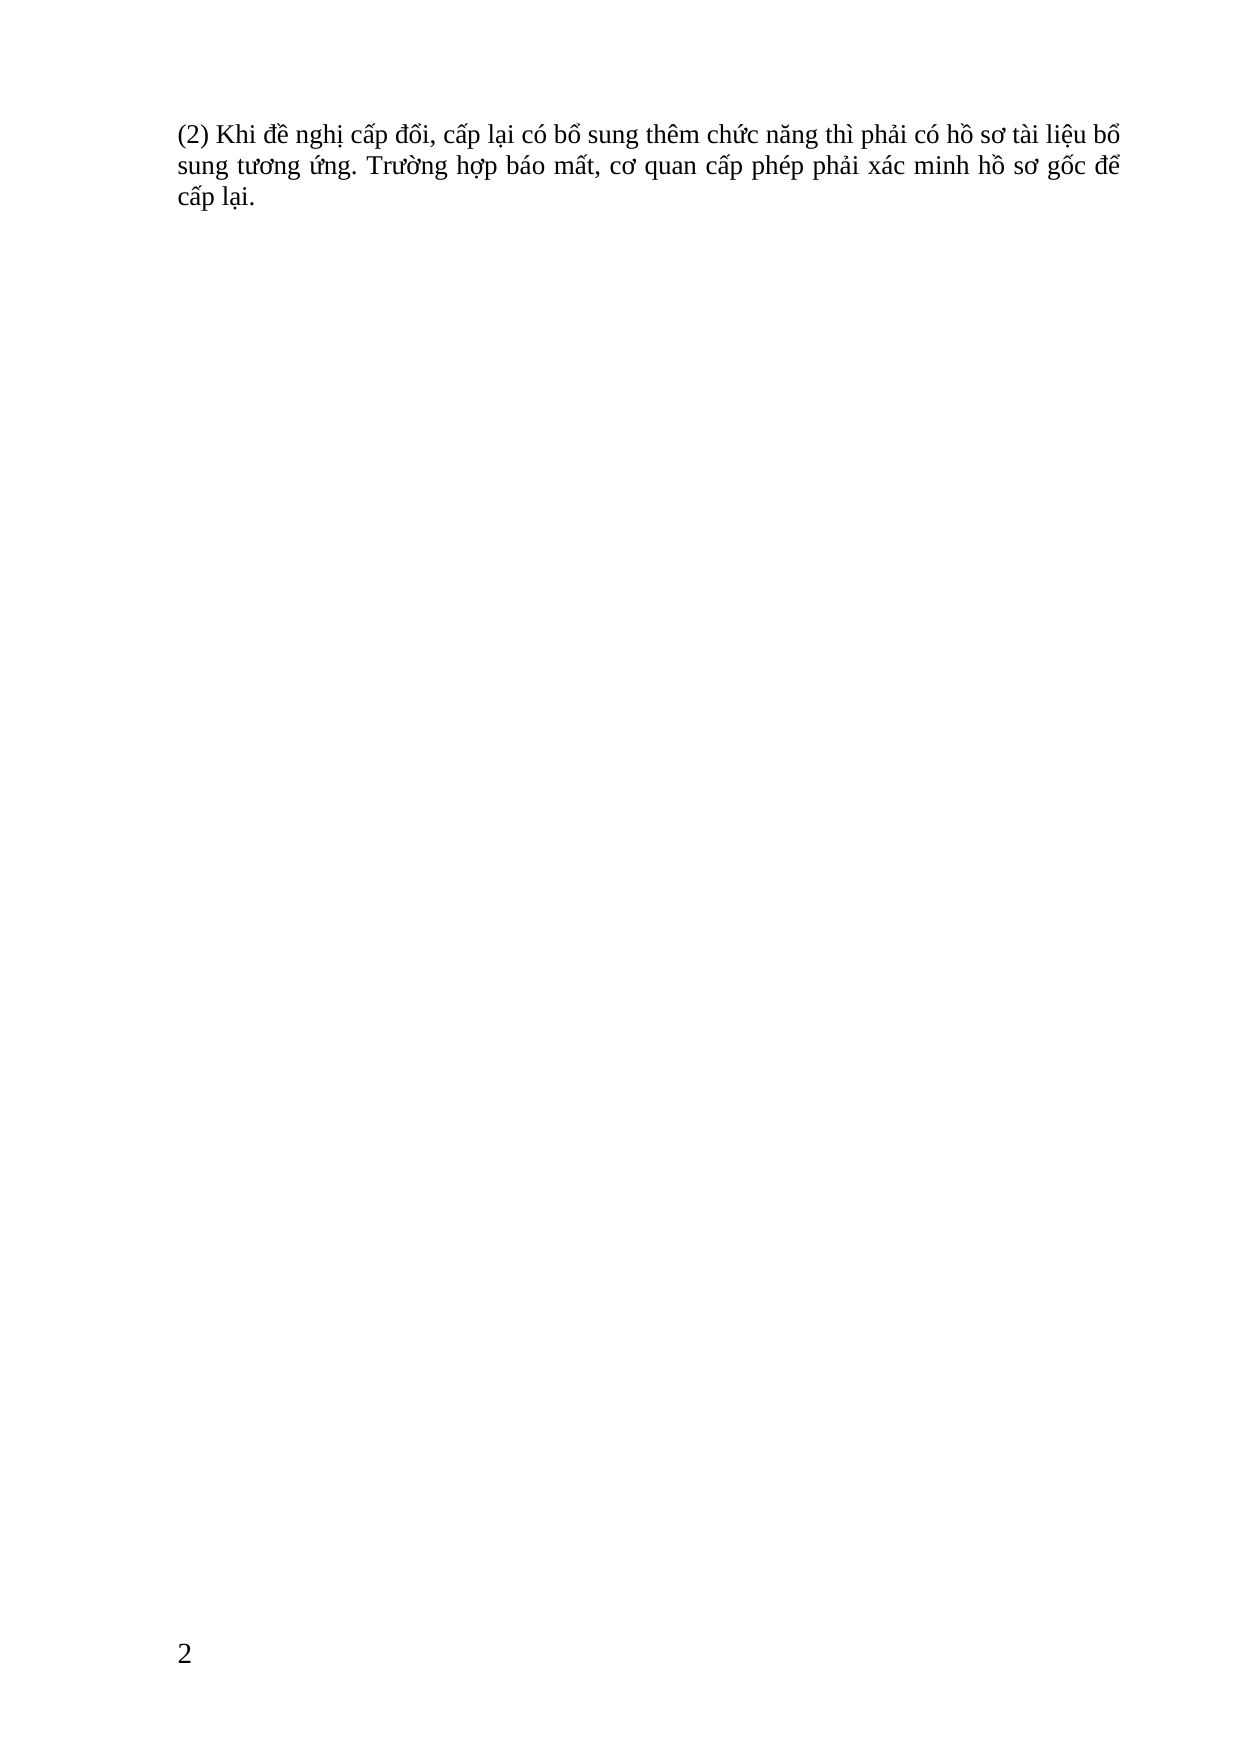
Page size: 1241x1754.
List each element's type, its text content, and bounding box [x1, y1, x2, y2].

text (2) Khi đề nghị cấp đổi, cấp lại có bổ sung thêm chức năng thì phải có hồ sơ tài liệu bổ sung tương ứng. Trường hợp báo mất, cơ quan cấp phép phải xác minh hồ sơ gốc để cấp lại. [177, 118, 1122, 212]
